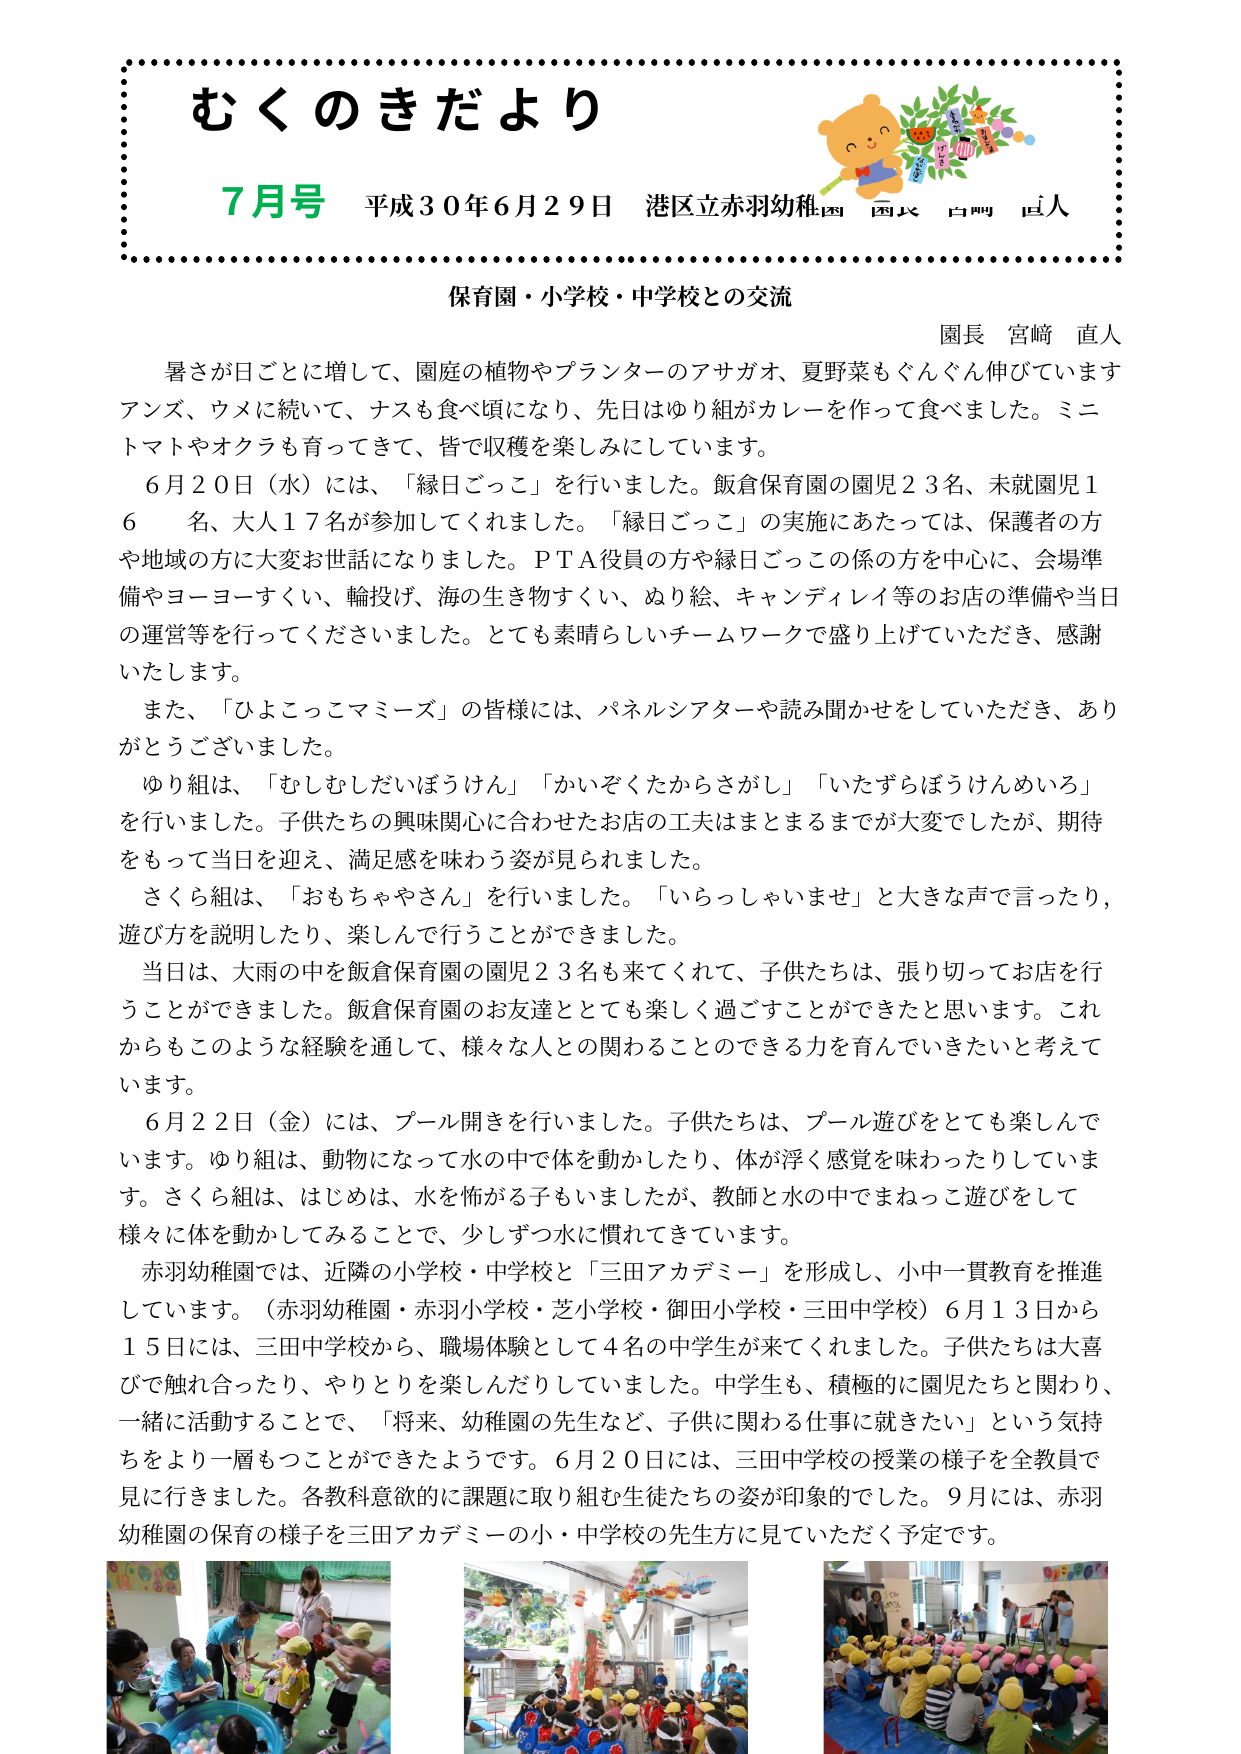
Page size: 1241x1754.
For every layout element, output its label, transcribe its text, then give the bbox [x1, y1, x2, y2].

text ６月２２日（金）には、プール開きを行いました。子供たちは、プール遊びをとても楽しんでいます。ゆり組は、動物になって水の中で体を動かしたり、体が浮く感覚を味わったりしています。さくら組は、はじめは、水を怖がる子もいましたが、教師と水の中でまねっこ遊びをして様々に体を動かしてみることで、少しずつ水に慣れてきています。 [118, 1102, 1122, 1252]
text また、「ひよこっこマミーズ」の皆様には、パネルシアターや読み聞かせをしていただき、ありがとうございました。 [118, 689, 1122, 764]
text 園長 宮﨑 直人 [118, 314, 1122, 352]
text ６月２０日（水）には、「縁日ごっこ」を行いました。飯倉保育園の園児２３名、未就園児１６ 名、大人１７名が参加してくれました。「縁日ごっこ」の実施にあたっては、保護者の方や地域の方に大変お世話になりました。ＰＴＡ役員の方や縁日ごっこの係の方を中心に、会場準備やヨーヨーすくい、輪投げ、海の生き物すくい、ぬり絵、キャンディレイ等のお店の準備や当日の運営等を行ってくださいました。とても素晴らしいチームワークで盛り上げていただき、感謝いたします。 [118, 464, 1122, 689]
picture [823, 1561, 1108, 1754]
text ゆり組は、「むしむしだいぼうけん」「かいぞくたからさがし」「いたずらぼうけんめいろ」を行いました。子供たちの興味関心に合わせたお店の工夫はまとまるまでが大変でしたが、期待をもって当日を迎え、満足感を味わう姿が見られました。 [118, 764, 1122, 877]
picture [813, 79, 1040, 207]
picture [463, 1561, 748, 1754]
picture [106, 1561, 391, 1754]
text 暑さが日ごとに増して、園庭の植物やプランターのアサガオ、夏野菜もぐんぐん伸びています。アンズ、ウメに続いて、ナスも食べ頃になり、先日はゆり組がカレーを作って食べました。ミニトマトやオクラも育ってきて、皆で収穫を楽しみにしています。 [118, 352, 1122, 464]
text 当日は、大雨の中を飯倉保育園の園児２３名も来てくれて、子供たちは、張り切ってお店を行うことができました。飯倉保育園のお友達ととても楽しく過ごすことができたと思います。これからもこのような経験を通して、様々な人との関わることのできる力を育んでいきたいと考えています。 [118, 952, 1122, 1102]
text 赤羽幼稚園では、近隣の小学校・中学校と「三田アカデミー」を形成し、小中一貫教育を推進しています。（赤羽幼稚園・赤羽小学校・芝小学校・御田小学校・三田中学校）６月１３日から１５日には、三田中学校から、職場体験として４名の中学生が来てくれました。子供たちは大喜びで触れ合ったり、やりとりを楽しんだりしていました。中学生も、積極的に園児たちと関わり、一緒に活動することで、「将来、幼稚園の先生など、子供に関わる仕事に就きたい」という気持ちをより一層もつことができたようです。６月２０日には、三田中学校の授業の様子を全教員で見に行きました。各教科意欲的に課題に取り組む生徒たちの姿が印象的でした。９月には、赤羽幼稚園の保育の様子を三田アカデミーの小・中学校の先生方に見ていただく予定です。 [118, 1252, 1122, 1552]
text さくら組は、「おもちゃやさん」を行いました。「いらっしゃいませ」と大きな声で言ったり，遊び方を説明したり、楽しんで行うことができました。 [118, 877, 1122, 952]
text 保育園・小学校・中学校との交流 [118, 277, 1122, 314]
